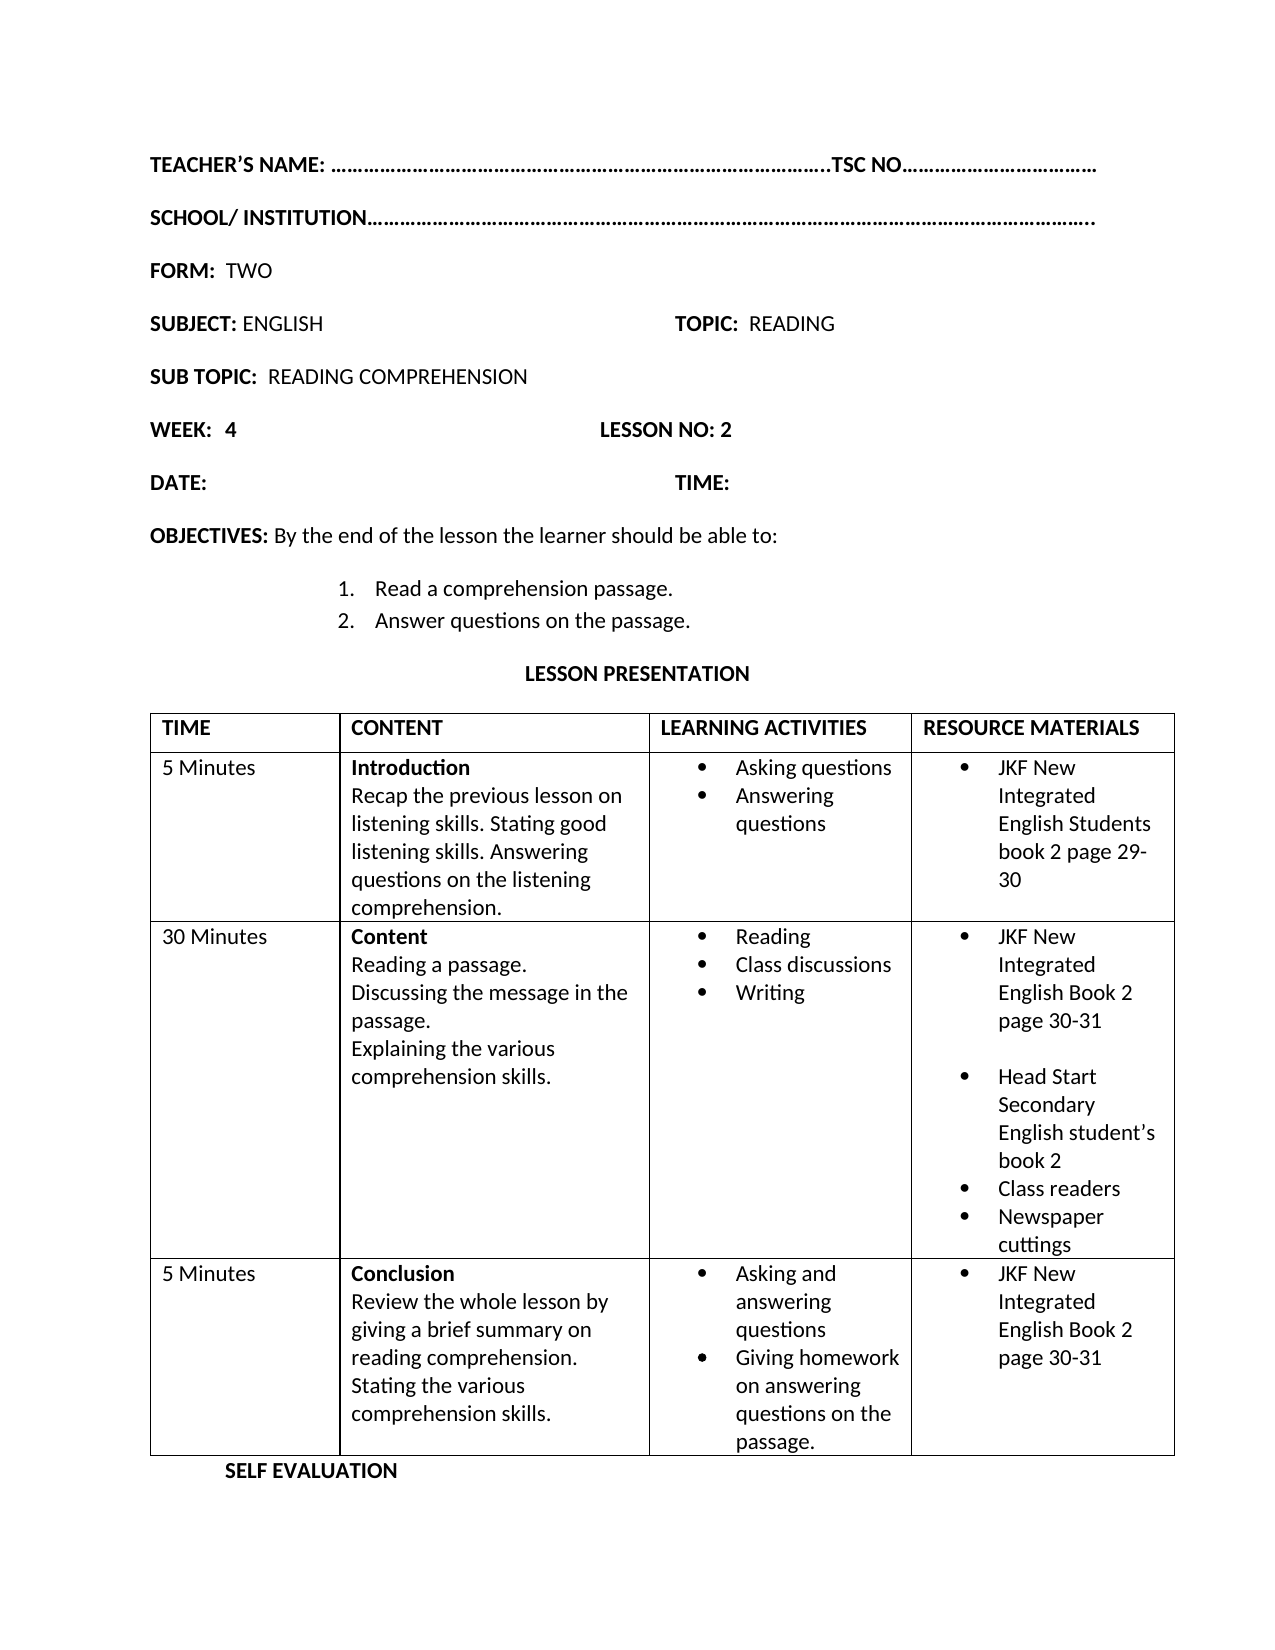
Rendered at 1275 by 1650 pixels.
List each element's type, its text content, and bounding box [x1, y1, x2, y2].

table_cell Introduction Recap the previous lesson on listening skills. Stating good listening skills. Answering questions on the listening comprehension. [341, 753, 649, 921]
text SUB TOPIC: READING COMPREHENSION [150, 362, 1125, 390]
table_cell 5 Minutes [151, 1259, 339, 1455]
table_cell 5 Minutes [151, 753, 339, 921]
table_cell JKF New Integrated English Students book 2 page 29-30 [912, 753, 1174, 921]
table_header LEARNING ACTIVITIES [650, 714, 911, 752]
table_header CONTENT [341, 714, 649, 752]
table_cell JKF New Integrated English Book 2 page 30-31 [912, 1259, 1174, 1455]
text SELF EVALUATION [150, 1456, 1125, 1484]
text OBJECTIVES: By the end of the lesson the learner should be able to: [150, 521, 1125, 549]
text SUBJECT: ENGLISH TOPIC: READING [150, 309, 1125, 337]
table_cell Content Reading a passage. Discussing the message in the passage. Explaining the various comprehension skills. [341, 922, 649, 1258]
table_cell Reading Class discussions Writing [650, 922, 911, 1258]
text LESSON PRESENTATION [150, 659, 1125, 687]
list Read a comprehension passage. [337, 574, 1125, 602]
table_cell Asking questions Answering questions [650, 753, 911, 921]
table_cell Conclusion Review the whole lesson by giving a brief summary on reading comprehension. Stating the various comprehension skills. [341, 1259, 649, 1455]
table_cell Asking and answering questions Giving homework on answering questions on the passage. [650, 1259, 911, 1455]
text WEEK: 4 LESSON NO: 2 [150, 415, 1125, 443]
text DATE: TIME: [150, 468, 1125, 496]
table_header RESOURCE MATERIALS [912, 714, 1174, 752]
table_cell JKF New Integrated English Book 2 page 30-31 Head Start Secondary English student’s book 2 Class readers Newspaper cuttings [912, 922, 1174, 1258]
table_cell 30 Minutes [151, 922, 339, 1258]
text TEACHER’S NAME: ………………………………………………………………………………..TSC NO……………………………… [150, 150, 1125, 178]
table_header TIME [151, 714, 339, 752]
text SCHOOL/ INSTITUTION…………………………………………………………………………………………………………………….. [150, 203, 1125, 231]
text FORM: TWO [150, 256, 1125, 284]
list Answer questions on the passage. [337, 606, 1125, 634]
